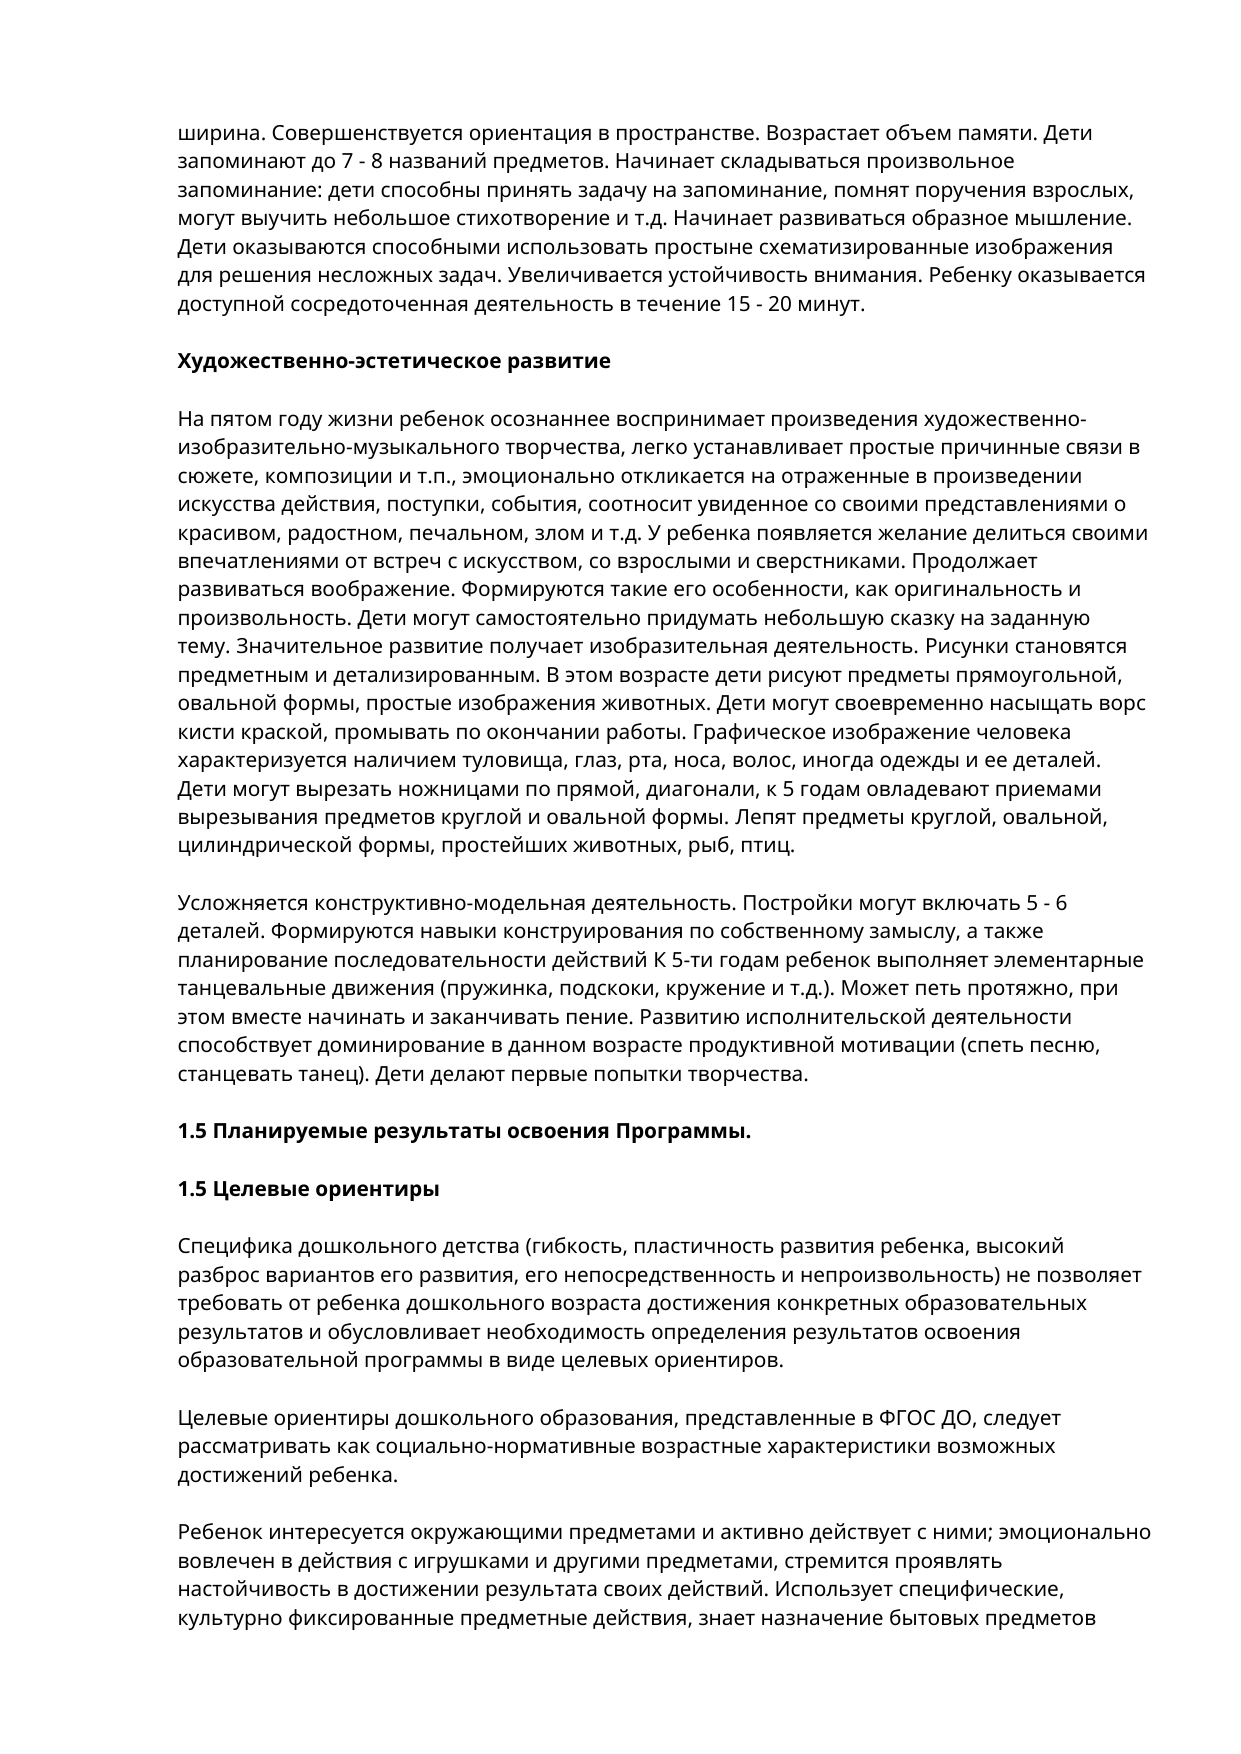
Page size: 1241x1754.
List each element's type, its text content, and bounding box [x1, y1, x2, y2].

text 1.5 Целевые ориентиры [177, 1174, 1152, 1202]
text Целевые ориентиры дошкольного образования, представленные в ФГОС ДО, следует рассматривать как социально-нормативные возрастные характеристики возможных достижений ребенка. [177, 1403, 1152, 1488]
text Специфика дошкольного детства (гибкость, пластичность развития ребенка, высокий разброс вариантов его развития, его непосредственность и непроизвольность) не позволяет требовать от ребенка дошкольного возраста достижения конкретных образовательных результатов и обусловливает необходимость определения результатов освоения образовательной программы в виде целевых ориентиров. [177, 1232, 1152, 1374]
text Художественно-эстетическое развитие [177, 346, 1152, 375]
text 1.5 Планируемые результаты освоения Программы. [177, 1116, 1152, 1145]
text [177, 118, 1152, 317]
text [177, 1517, 1152, 1631]
text Усложняется конструктивно-модельная деятельность. Постройки могут включать 5 - 6 деталей. Формируются навыки конструирования по собственному замыслу, а также планирование последовательности действий К 5-ти годам ребенок выполняет элементарные танцевальные движения (пружинка, подскоки, кружение и т.д.). Может петь протяжно, при этом вместе начинать и заканчивать пение. Развитию исполнительской деятельности способствует доминирование в данном возрасте продуктивной мотивации (спеть песню, станцевать танец). Дети делают первые попытки творчества. [177, 888, 1152, 1087]
text На пятом году жизни ребенок осознаннее воспринимает произведения художественно-изобразительно-музыкального творчества, легко устанавливает простые причинные связи в сюжете, композиции и т.п., эмоционально откликается на отраженные в произведении искусства действия, поступки, события, соотносит увиденное со своими представлениями о красивом, радостном, печальном, злом и т.д. У ребенка появляется желание делиться своими впечатлениями от встреч с искусством, со взрослыми и сверстниками. Продолжает развиваться воображение. Формируются такие его особенности, как оригинальность и произвольность. Дети могут самостоятельно придумать небольшую сказку на заданную тему. Значительное развитие получает изобразительная деятельность. Рисунки становятся предметным и детализированным. В этом возрасте дети рисуют предметы прямоугольной, овальной формы, простые изображения животных. Дети могут своевременно насыщать ворс кисти краской, промывать по окончании работы. Графическое изображение человека характеризуется наличием туловища, глаз, рта, носа, волос, иногда одежды и ее деталей. Дети могут вырезать ножницами по прямой, диагонали, к 5 годам овладевают приемами вырезывания предметов круглой и овальной формы. Лепят предметы круглой, овальной, цилиндрической формы, простейших животных, рыб, птиц. [177, 404, 1152, 859]
